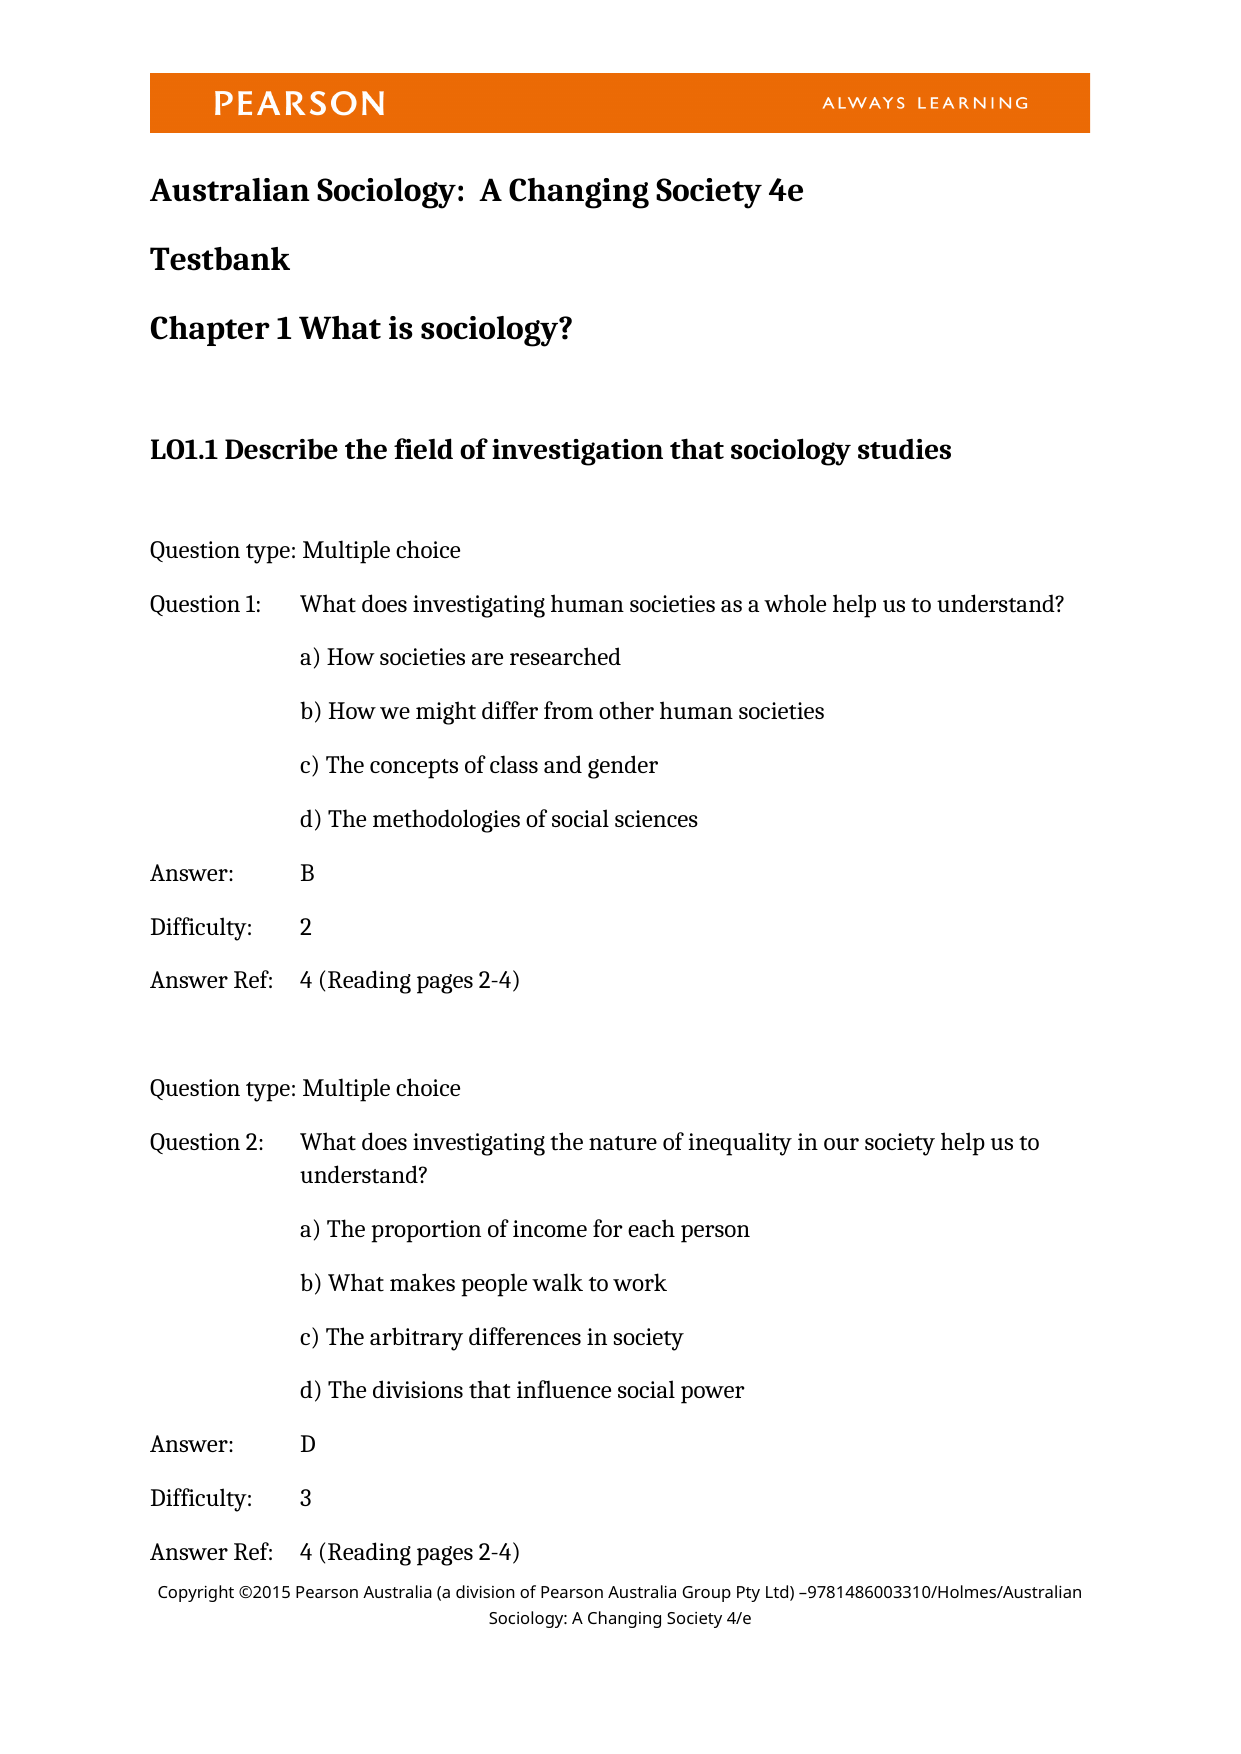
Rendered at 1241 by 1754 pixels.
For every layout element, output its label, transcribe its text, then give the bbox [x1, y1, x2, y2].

text Question 2: What does investigating the nature of inequality in our society help us to understand? [150, 1128, 1090, 1190]
subtitle Chapter 1 What is sociology? [150, 309, 1090, 348]
text Answer Ref: 4 (Reading pages 2-4) [150, 966, 1090, 995]
text Answer Ref: 4 (Reading pages 2-4) [150, 1538, 1090, 1567]
text Answer: D [150, 1430, 1090, 1459]
text a) How societies are researched [300, 643, 1090, 672]
subtitle Testbank [150, 240, 1090, 278]
text Question 1: What does investigating human societies as a whole help us to understand? [150, 589, 1090, 618]
text a) The proportion of income for each person [300, 1215, 1090, 1244]
text c) The concepts of class and gender [300, 751, 1090, 780]
text b) How we might differ from other human societies [300, 697, 1090, 726]
subtitle LO1.1 Describe the field of investigation that sociology studies [150, 433, 1090, 467]
text Question type: Multiple choice [150, 1074, 1090, 1103]
picture [150, 73, 1091, 133]
text Difficulty: 3 [150, 1484, 1090, 1513]
text Question type: Multiple choice [150, 536, 1090, 564]
text c) The arbitrary differences in society [300, 1323, 1090, 1351]
text Answer: B [150, 859, 1090, 887]
text b) What makes people walk to work [300, 1269, 1090, 1297]
text Difficulty: 2 [150, 913, 1090, 941]
text d) The divisions that influence social power [300, 1376, 1090, 1405]
text d) The methodologies of social sciences [300, 805, 1090, 834]
subtitle Australian Sociology: A Changing Society 4e [150, 171, 1090, 209]
